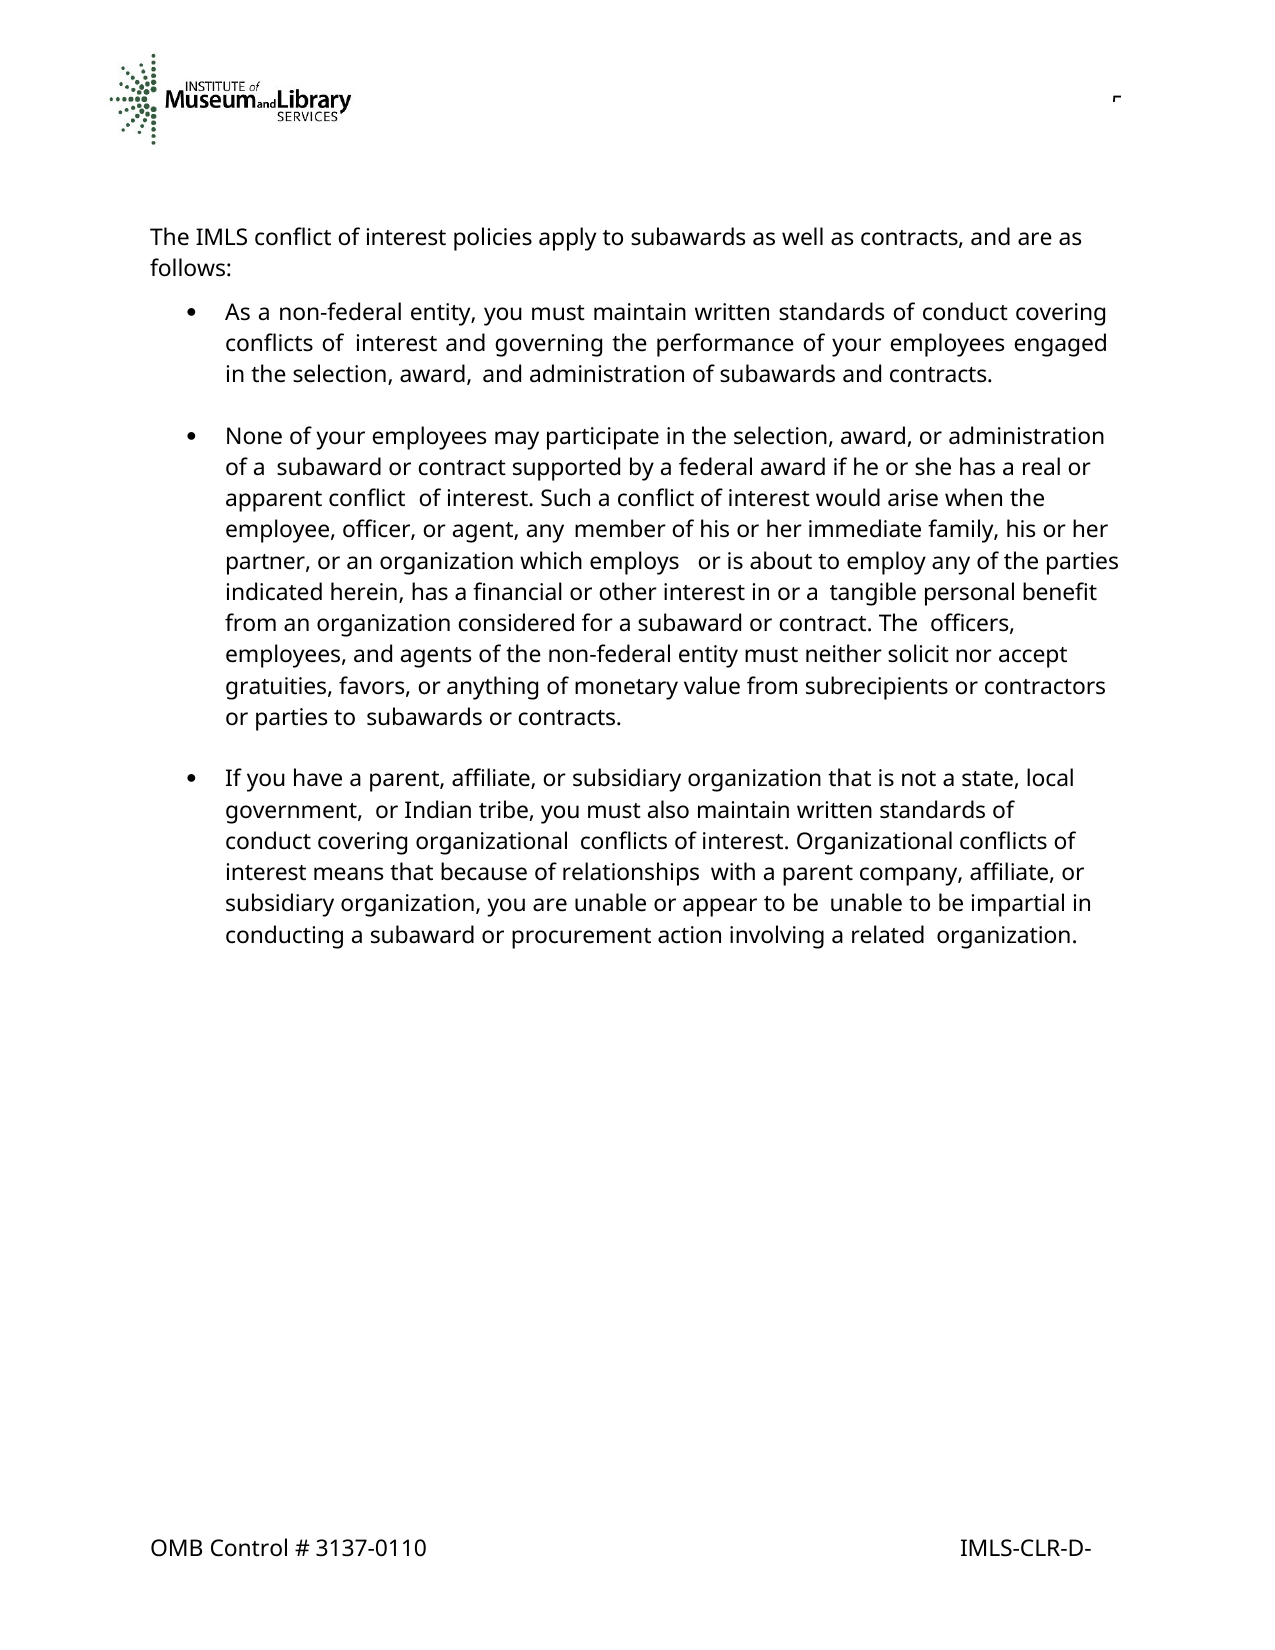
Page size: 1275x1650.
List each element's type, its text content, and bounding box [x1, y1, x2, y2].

picture [106, 41, 359, 157]
text The IMLS conflict of interest policies apply to subawards as well as contracts, and are as follows: [150, 221, 1137, 283]
list As a non-federal entity, you must maintain written standards of conduct covering conflicts of interest and governing the performance of your employees engaged in the selection, award, and administration of subawards and contracts. [187, 296, 1108, 389]
list None of your employees may participate in the selection, award, or administration of a subaward or contract supported by a federal award if he or she has a real or apparent conflict of interest. Such a conflict of interest would arise when the employee, officer, or agent, any member of his or her immediate family, his or her partner, or an organization which employs or is about to employ any of the parties indicated herein, has a financial or other interest in or a tangible personal benefit from an organization considered for a subaward or contract. The officers, employees, and agents of the non-federal entity must neither solicit nor accept gratuities, favors, or anything of monetary value from subrecipients or contractors or parties to subawards or contracts. [187, 419, 1122, 732]
list If you have a parent, affiliate, or subsidiary organization that is not a state, local government, or Indian tribe, you must also maintain written standards of conduct covering organizational conflicts of interest. Organizational conflicts of interest means that because of relationships with a parent company, affiliate, or subsidiary organization, you are unable or appear to be unable to be impartial in conducting a subaward or procurement action involving a related organization. [187, 762, 1103, 950]
